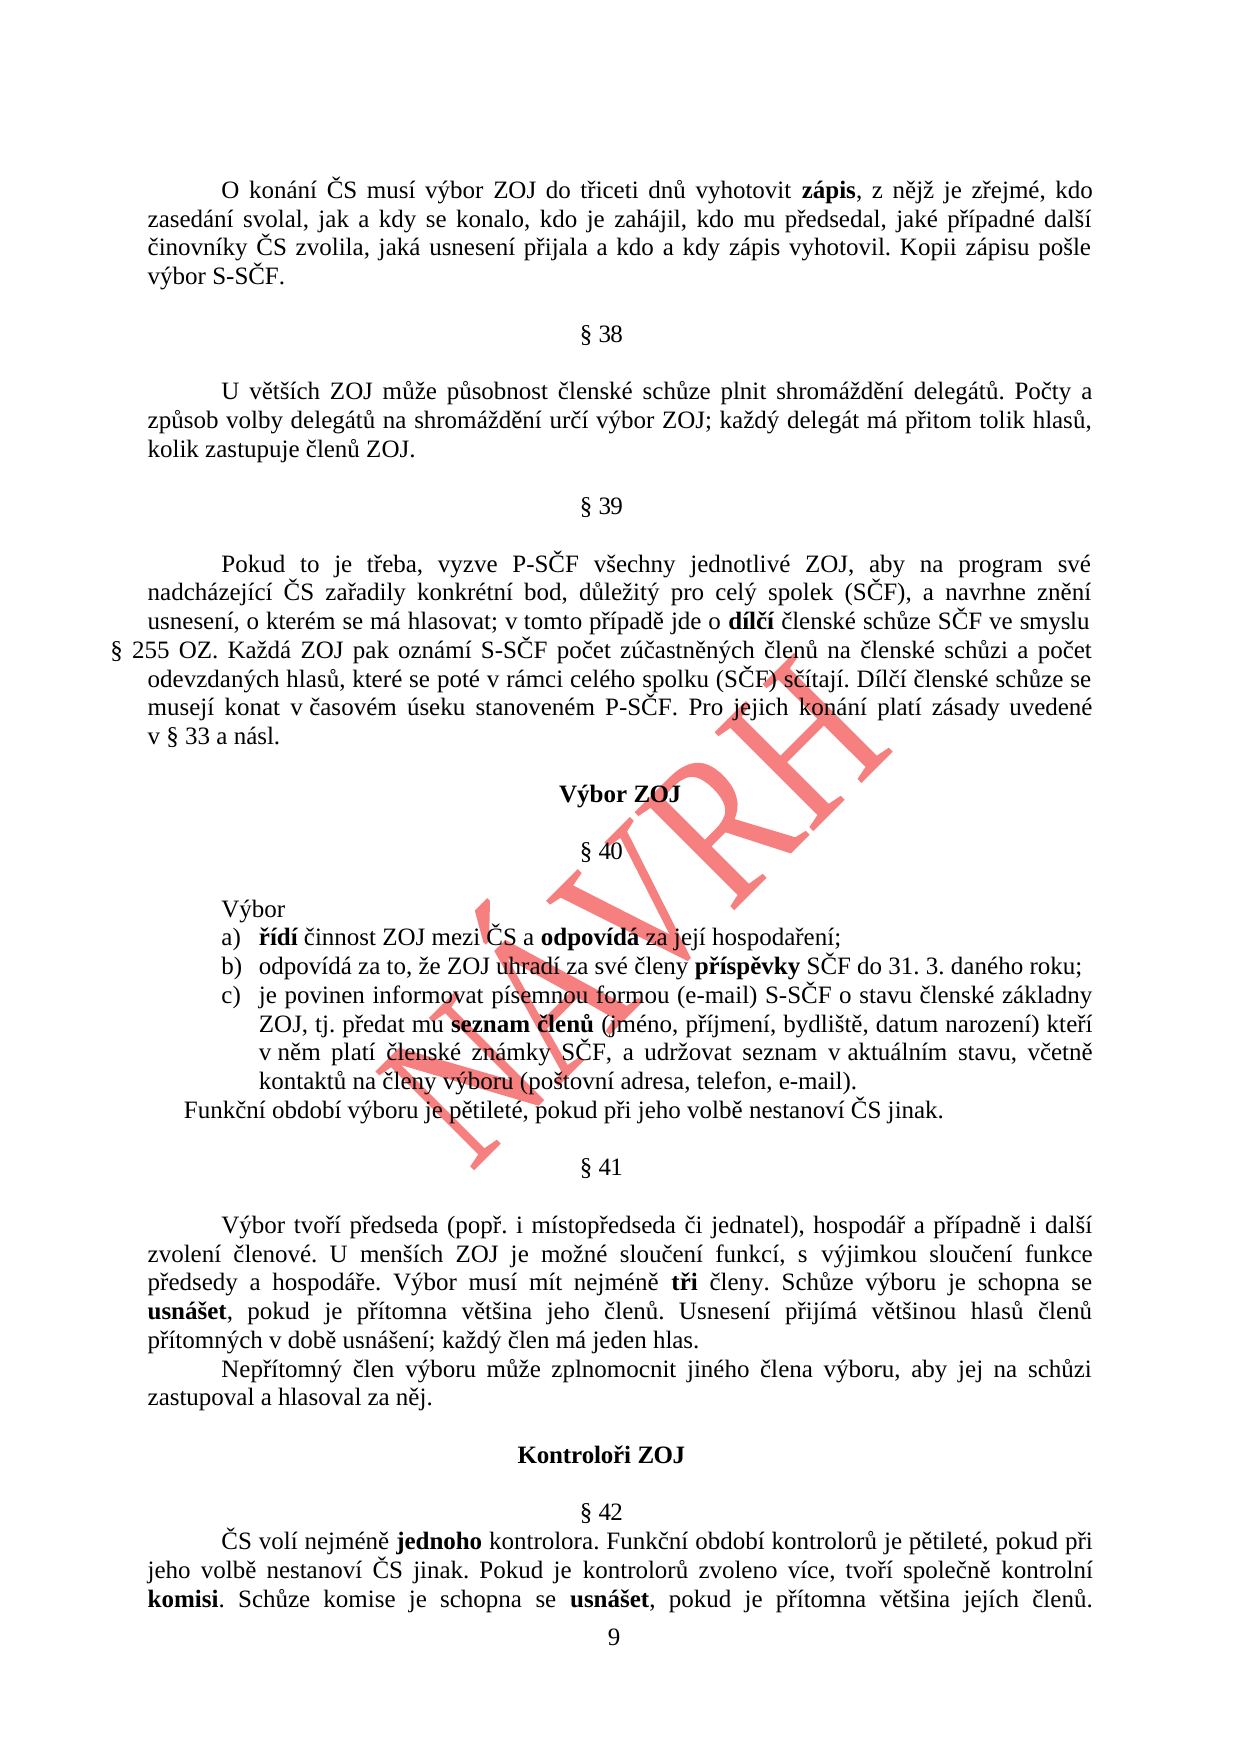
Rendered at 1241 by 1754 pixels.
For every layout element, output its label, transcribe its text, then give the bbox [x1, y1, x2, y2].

text U větších ZOJ může působnost členské schůze plnit shromáždění delegátů. Počty a způsob volby delegátů na shromáždění určí výbor ZOJ; každý delegát má přitom tolik hlasů, kolik zastupuje členů ZOJ. [147, 376, 1093, 462]
text O konání ČS musí výbor ZOJ do třiceti dnů vyhotovit zápis, z nějž je zřejmé, kdo zasedání svolal, jak a kdy se konalo, kdo je zahájil, kdo mu předsedal, jaké případné další činovníky ČS zvolila, jaká usnesení přijala a kdo a kdy zápis vyhotovil. Kopii zápisu pošle výbor S-SČF. [147, 175, 1093, 290]
text § 255 OZ. Každá ZOJ pak oznámí S-SČF počet zúčastněných členů na členské schůzi a počet odevzdaných hlasů, které se poté v rámci celého spolku (SČF) sčítají. Dílčí členské schůze se musejí konat v časovém úseku stanoveném P-SČF. Pro jejich konání platí zásady uvedené v § 33 a násl. [110, 635, 1093, 750]
list řídí činnost ZOJ mezi ČS a odpovídá za její hospodaření; [221, 922, 1093, 951]
list je povinen informovat písemnou formou (e-mail) S-SČF o stavu členské základny ZOJ, tj. předat mu seznam členů (jméno, příjmení, bydliště, datum narození) kteří v něm platí členské známky SČF, a udržovat seznam v aktuálním stavu, včetně kontaktů na členy výboru (poštovní adresa, telefon, e-mail). [221, 980, 1093, 1095]
subtitle Kontroloři ZOJ [96, 1440, 1107, 1469]
text § 42 [96, 1497, 1107, 1526]
text Funkční období výboru je pětileté, pokud při jeho volbě nestanoví ČS jinak. [184, 1095, 1093, 1124]
list odpovídá za to, že ZOJ uhradí za své členy příspěvky SČF do 31. 3. daného roku; [221, 951, 1093, 980]
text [147, 1526, 1093, 1612]
text § 39 [96, 491, 1107, 520]
text § 41 [96, 1152, 1107, 1181]
text Výbor [147, 894, 1093, 922]
text Výbor tvoří předseda (popř. i místopředseda či jednatel), hospodář a případně i další zvolení členové. U menších ZOJ je možné sloučení funkcí, s výjimkou sloučení funkce předsedy a hospodáře. Výbor musí mít nejméně tři členy. Schůze výboru je schopna se usnášet, pokud je přítomna většina jeho členů. Usnesení přijímá většinou hlasů členů přítomných v době usnášení; každý člen má jeden hlas. [147, 1210, 1093, 1354]
text Nepřítomný člen výboru může zplnomocnit jiného člena výboru, aby jej na schůzi zastupoval a hlasoval za něj. [147, 1354, 1093, 1411]
subtitle Výbor ZOJ [133, 779, 1107, 807]
text § 40 [96, 836, 1107, 865]
text Pokud to je třeba, vyzve P-SČF všechny jednotlivé ZOJ, aby na program své nadcházející ČS zařadily konkrétní bod, důležitý pro celý spolek (SČF), a navrhne znění usnesení, o kterém se má hlasovat; v tomto případě jde o dílčí členské schůze SČF ve smyslu [147, 549, 1093, 635]
text § 38 [96, 319, 1107, 347]
